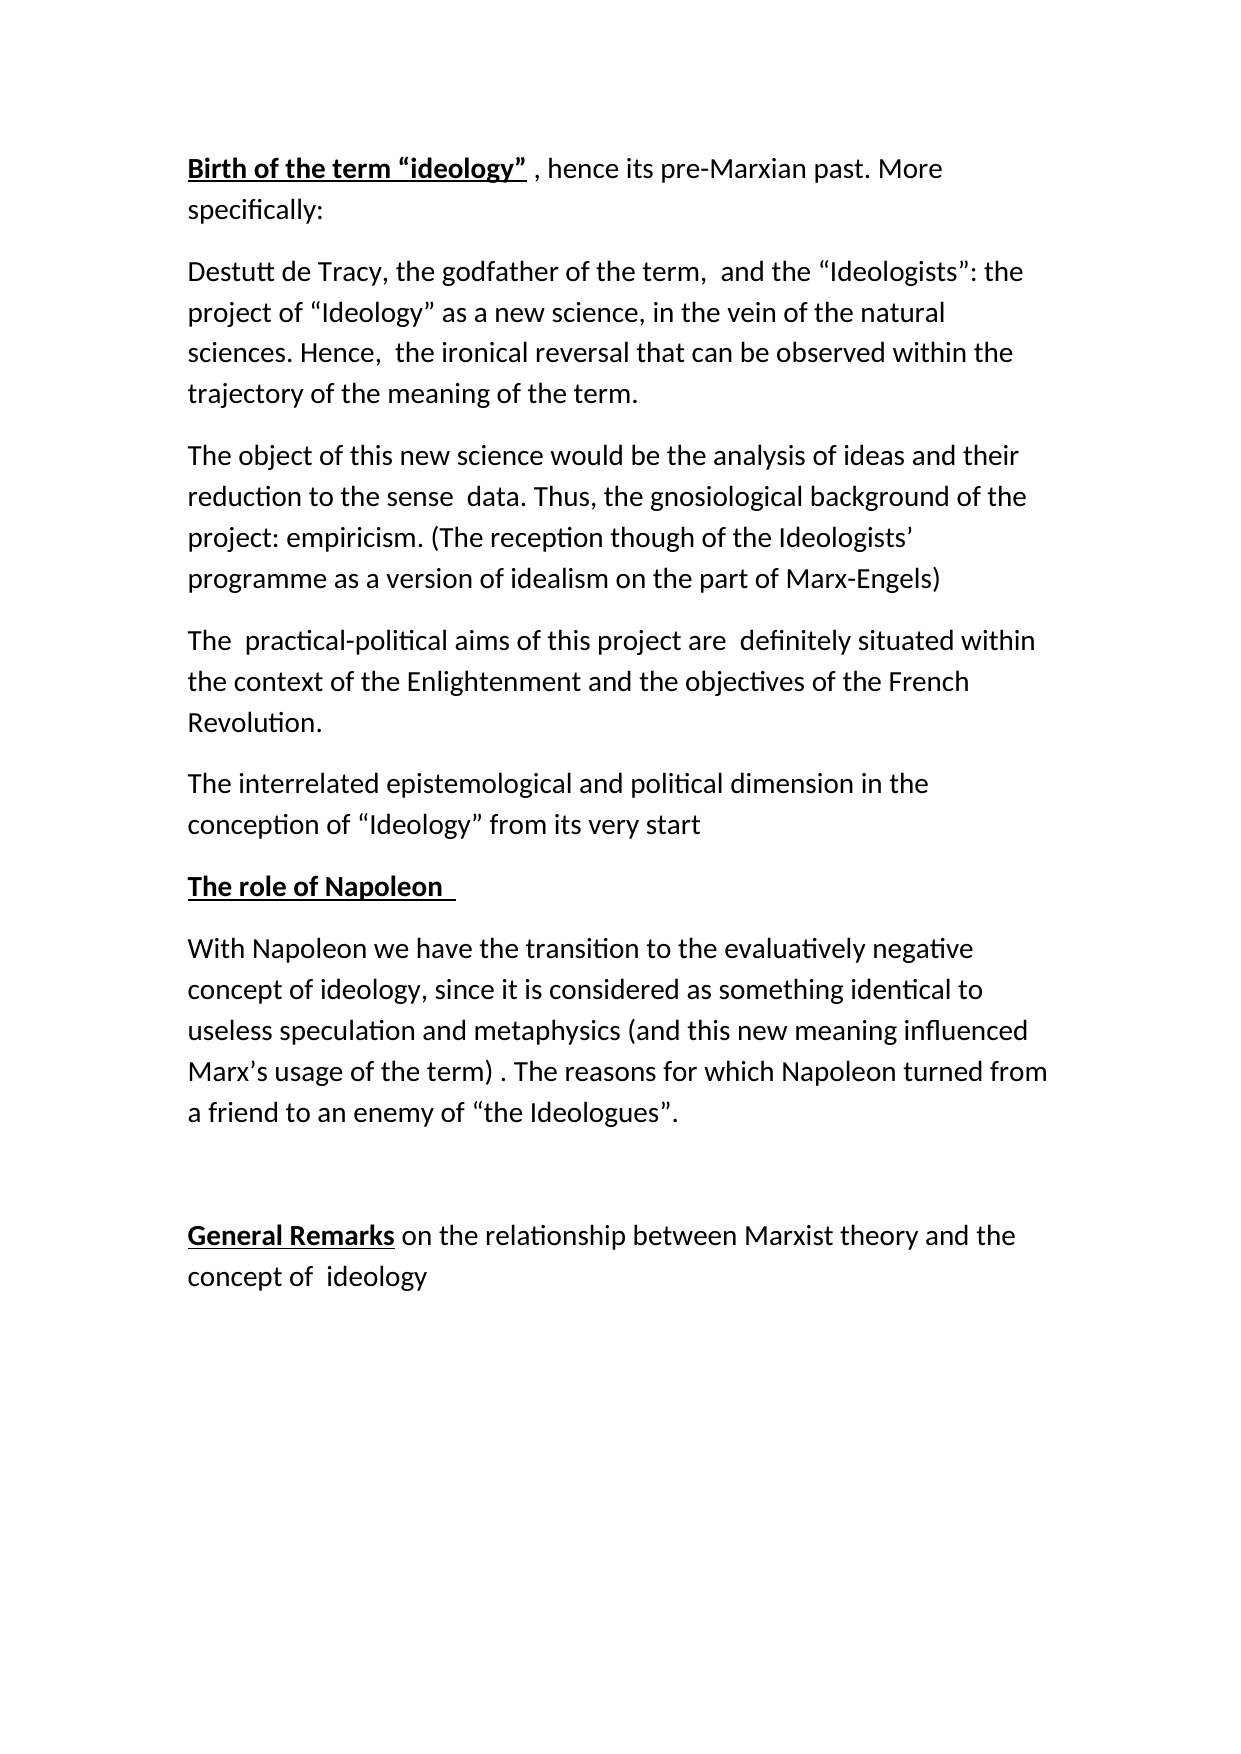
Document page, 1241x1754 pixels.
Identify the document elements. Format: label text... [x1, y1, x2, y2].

text The object of this new science would be the analysis of ideas and their reduction to the sense data. Thus, the gnosiological background of the project: empiricism. (The reception though of the Ideologists’ programme as a version of idealism on the part of Marx-Engels) [187, 437, 1053, 596]
text The interrelated epistemological and political dimension in the conception of “Ideology” from its very start [187, 766, 1053, 842]
text General Remarks on the relationship between Marxist theory and the concept of ideology [187, 1217, 1053, 1294]
text The practical-political aims of this project are definitely situated within the context of the Enlightenment and the objectives of the French Revolution. [187, 622, 1053, 739]
text Birth of the term “ideology” , hence its pre-Marxian past. More specifically: [187, 150, 1053, 227]
text With Napoleon we have the transition to the evaluatively negative concept of ideology, since it is considered as something identical to useless speculation and metaphysics (and this new meaning influenced Marx’s usage of the term) . The reasons for which Napoleon turned from a friend to an enemy of “the Ideologues”. [187, 930, 1053, 1129]
text Destutt de Tracy, the godfather of the term, and the “Ideologists”: the project of “Ideology” as a new science, in the vein of the natural sciences. Hence, the ironical reversal that can be observed within the trajectory of the meaning of the term. [187, 253, 1053, 411]
text The role of Napoleon [187, 868, 1053, 904]
